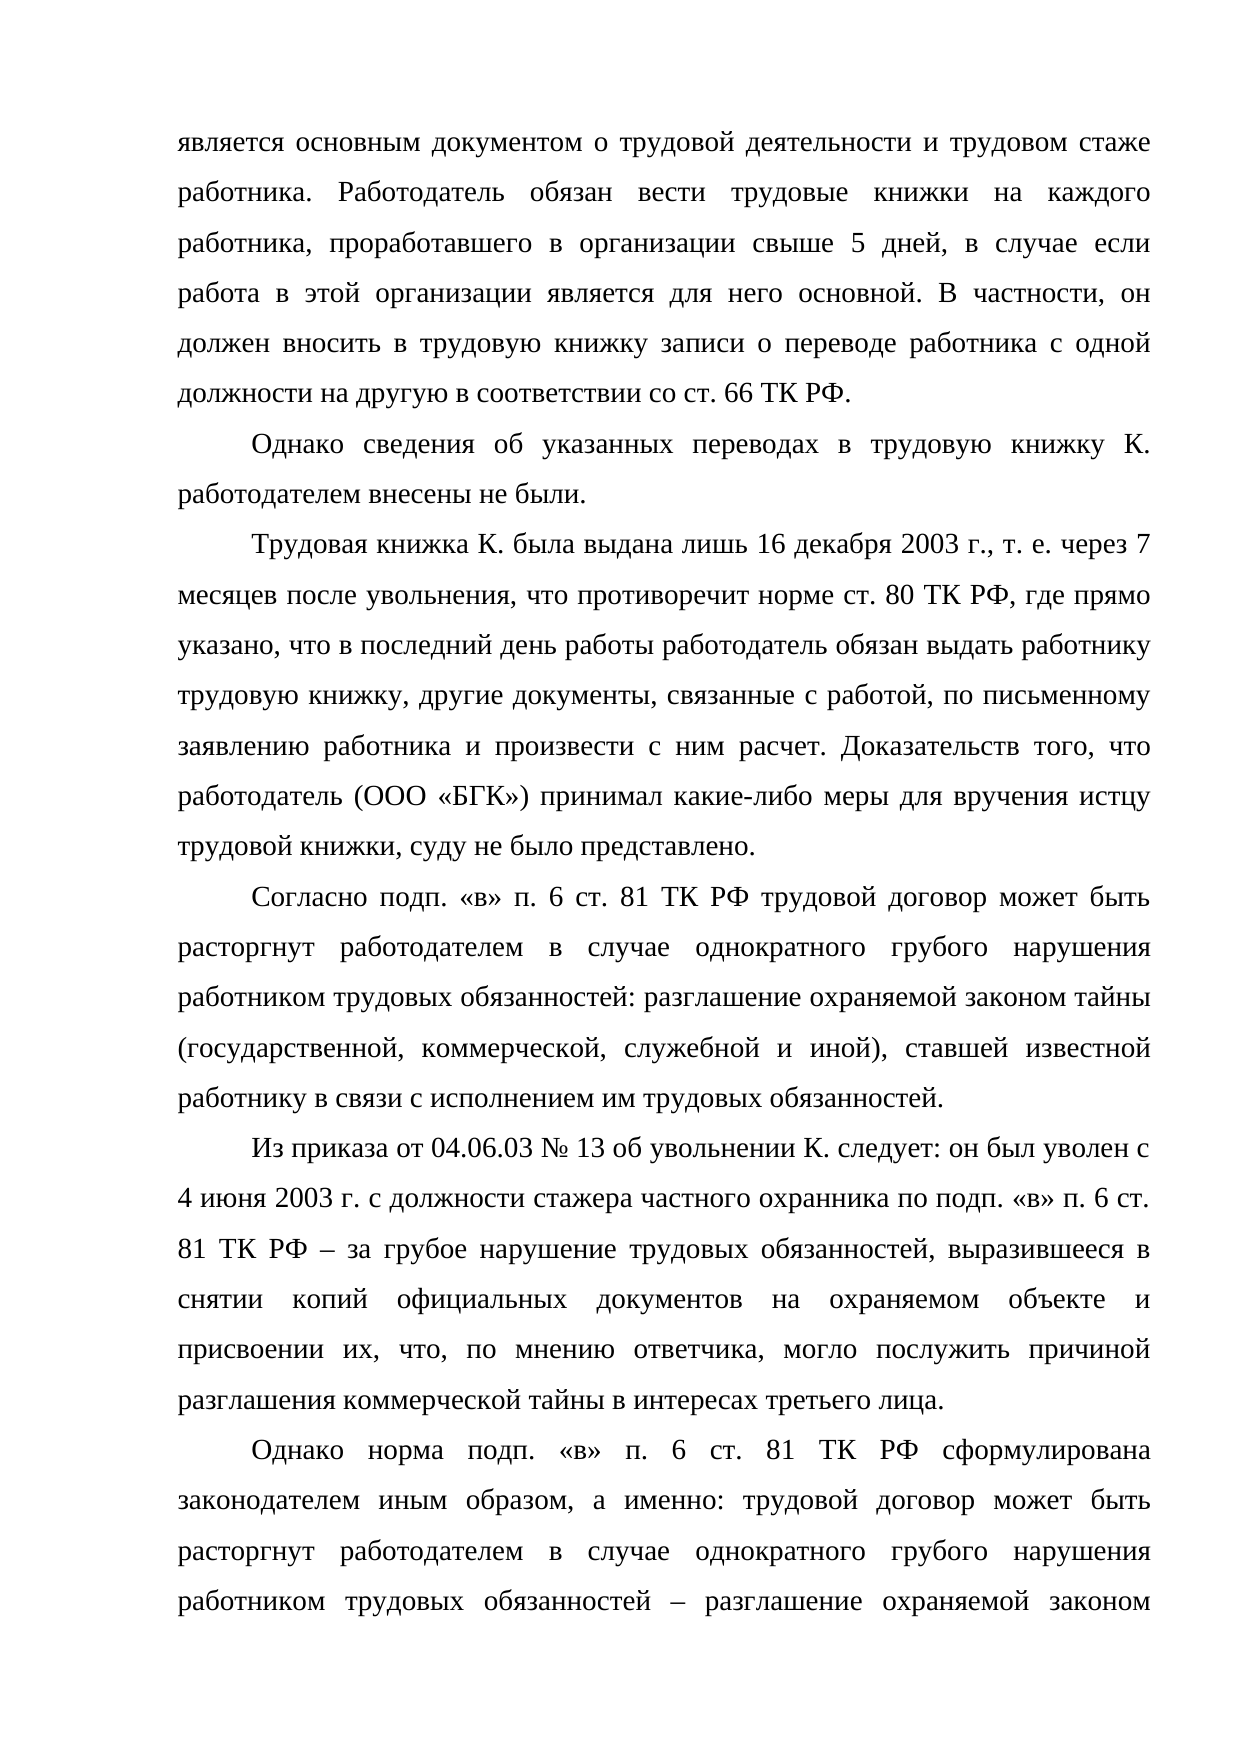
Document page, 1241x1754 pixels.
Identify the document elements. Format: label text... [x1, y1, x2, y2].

text Согласно подп. «в» п. 6 ст. 81 ТК РФ трудовой договор может быть расторгнут работодателем в случае однократного грубого нарушения работником трудовых обязанностей: разглашение охраняемой законом тайны (государственной, коммерческой, служебной и иной), ставшей известной работнику в связи с исполнением им трудовых обязанностей. [177, 879, 1152, 1113]
text Трудовая книжка К. была выдана лишь 16 декабря 2003 г., т. е. через 7 месяцев после увольнения, что противоречит норме ст. 80 ТК РФ, где прямо указано, что в последний день работы работодатель обязан выдать работнику трудовую книжку, другие документы, связанные с работой, по письменному заявлению работника и произвести с ним расчет. Доказательств того, что работодатель (ООО «БГК») принимал какие-либо меры для вручения истцу трудовой книжки, суду не было представлено. [177, 527, 1152, 862]
text Однако сведения об указанных переводах в трудовую книжку К. работодателем внесены не были. [177, 426, 1152, 510]
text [177, 1432, 1152, 1617]
text Из приказа от 04.06.03 № 13 об увольнении К. следует: он был уволен с 4 июня 2003 г. с должности стажера частного охранника по подп. «в» п. 6 ст. 81 ТК РФ – за грубое нарушение трудовых обязанностей, выразившееся в снятии копий официальных документов на охраняемом объекте и присвоении их, что, по мнению ответчика, могло послужить причиной разглашения коммерческой тайны в интересах третьего лица. [177, 1130, 1152, 1415]
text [177, 124, 1152, 409]
